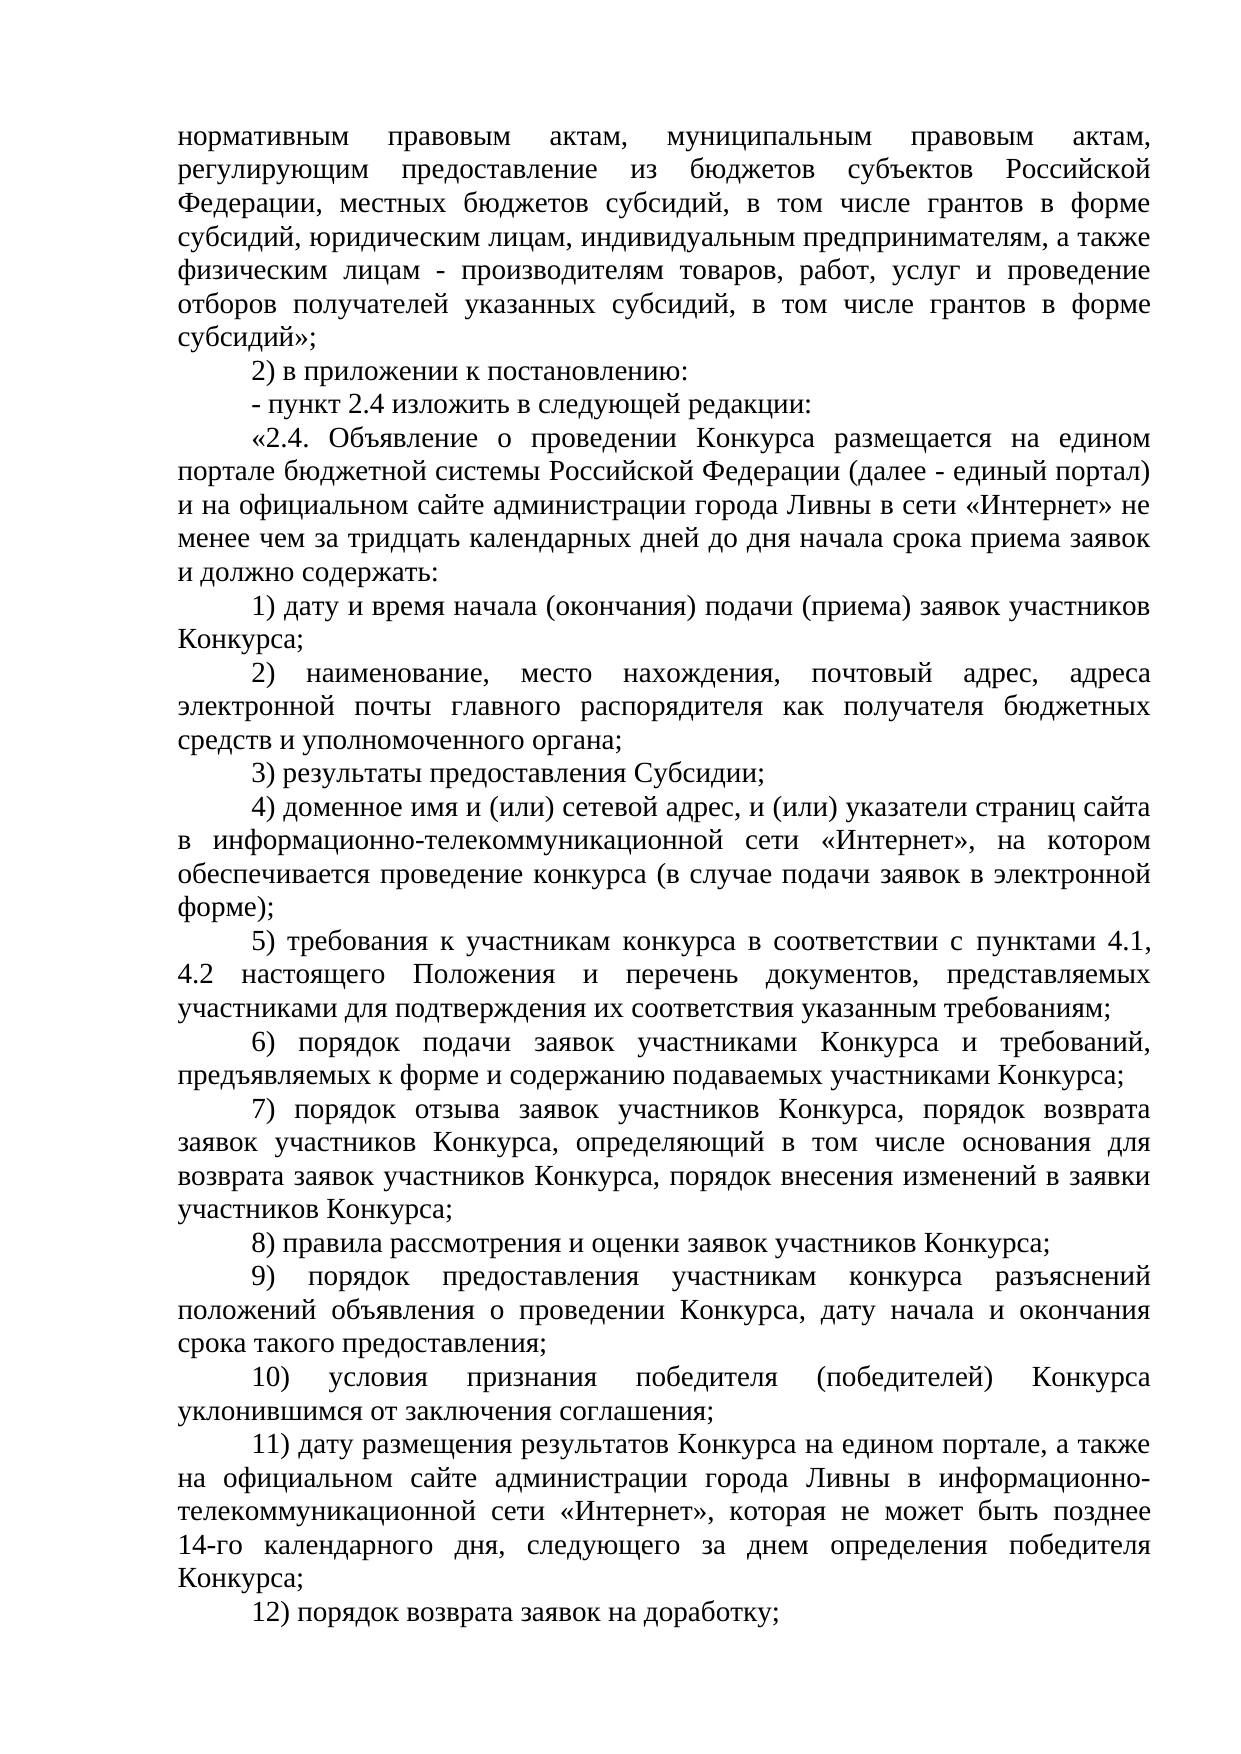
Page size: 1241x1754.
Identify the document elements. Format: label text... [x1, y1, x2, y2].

text 12) порядок возврата заявок на доработку; [177, 1594, 1152, 1627]
text 5) требования к участникам конкурса в соответствии с пунктами 4.1, 4.2 настоящего Положения и перечень документов, представляемых участниками для подтверждения их соответствия указанным требованиям; [177, 923, 1152, 1024]
text 1) дату и время начала (окончания) подачи (приема) заявок участников Конкурса; [177, 588, 1152, 655]
text «2.4. Объявление о проведении Конкурса размещается на едином портале бюджетной системы Российской Федерации (далее - единый портал) и на официальном сайте администрации города Ливны в сети «Интернет» не менее чем за тридцать календарных дней до дня начала срока приема заявок и должно содержать: [177, 420, 1152, 588]
text 10) условия признания победителя (победителей) Конкурса уклонившимся от заключения соглашения; [177, 1359, 1152, 1426]
text 7) порядок отзыва заявок участников Конкурса, порядок возврата заявок участников Конкурса, определяющий в том числе основания для возврата заявок участников Конкурса, порядок внесения изменений в заявки участников Конкурса; [177, 1091, 1152, 1225]
text 6) порядок подачи заявок участниками Конкурса и требований, предъявляемых к форме и содержанию подаваемых участниками Конкурса; [177, 1024, 1152, 1091]
text 9) порядок предоставления участникам конкурса разъяснений положений объявления о проведении Конкурса, дату начала и окончания срока такого предоставления; [177, 1258, 1152, 1359]
text 2) в приложении к постановлению: [177, 353, 1152, 386]
text - пункт 2.4 изложить в следующей редакции: [177, 386, 1152, 420]
text 4) доменное имя и (или) сетевой адрес, и (или) указатели страниц сайта в информационно-телекоммуникационной сети «Интернет», на котором обеспечивается проведение конкурса (в случае подачи заявок в электронной форме); [177, 789, 1152, 923]
text 8) правила рассмотрения и оценки заявок участников Конкурса; [177, 1225, 1152, 1258]
text 2) наименование, место нахождения, почтовый адрес, адреса электронной почты главного распорядителя как получателя бюджетных средств и уполномоченного органа; [177, 655, 1152, 755]
text 11) дату размещения результатов Конкурса на едином портале, а также на официальном сайте администрации города Ливны в информационно-телекоммуникационной сети «Интернет», которая не может быть позднее 14-го календарного дня, следующего за днем определения победителя Конкурса; [177, 1426, 1152, 1594]
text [177, 118, 1152, 353]
text 3) результаты предоставления Субсидии; [177, 755, 1152, 789]
